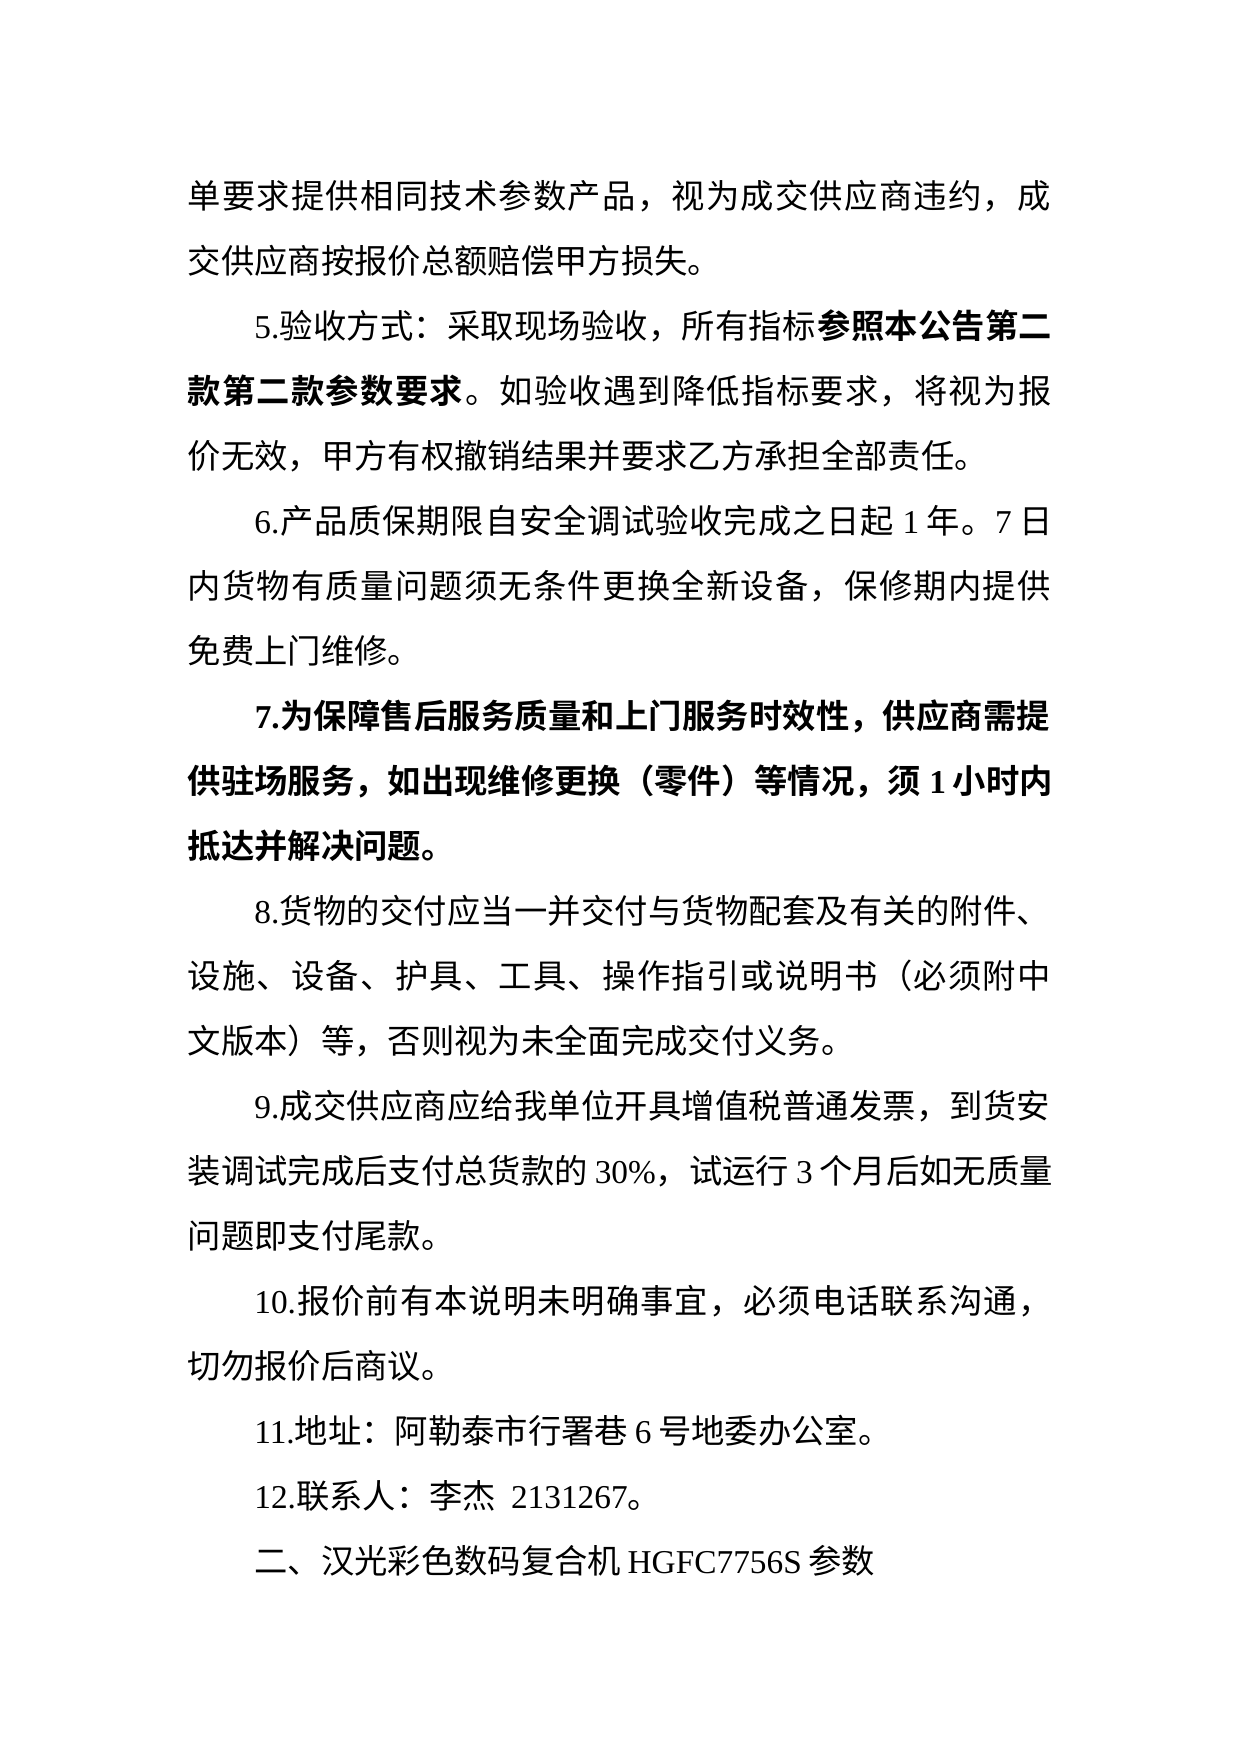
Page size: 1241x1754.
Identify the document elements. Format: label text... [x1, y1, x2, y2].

text 二、汉光彩色数码复合机HGFC7756S参数 [187, 1527, 1053, 1592]
text 5.验收方式：采取现场验收，所有指标参照本公告第二款第二款参数要求。如验收遇到降低指标要求，将视为报价无效，甲方有权撤销结果并要求乙方承担全部责任。 [187, 292, 1053, 487]
text 8.货物的交付应当一并交付与货物配套及有关的附件、设施、设备、护具、工具、操作指引或说明书（必须附中文版本）等，否则视为未全面完成交付义务。 [187, 877, 1053, 1072]
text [187, 162, 1053, 292]
text 11.地址：阿勒泰市行署巷6号地委办公室。 [187, 1397, 1053, 1462]
text 6.产品质保期限自安全调试验收完成之日起1年。7日内货物有质量问题须无条件更换全新设备，保修期内提供免费上门维修。 [187, 487, 1053, 682]
text 7.为保障售后服务质量和上门服务时效性，供应商需提供驻场服务，如出现维修更换（零件）等情况，须1小时内抵达并解决问题。 [187, 682, 1053, 877]
text 10.报价前有本说明未明确事宜，必须电话联系沟通，切勿报价后商议。 [187, 1267, 1053, 1397]
text 12.联系人：李杰 2131267。 [187, 1462, 1053, 1527]
text 9.成交供应商应给我单位开具增值税普通发票，到货安装调试完成后支付总货款的30%，试运行3个月后如无质量问题即支付尾款。 [187, 1072, 1053, 1267]
